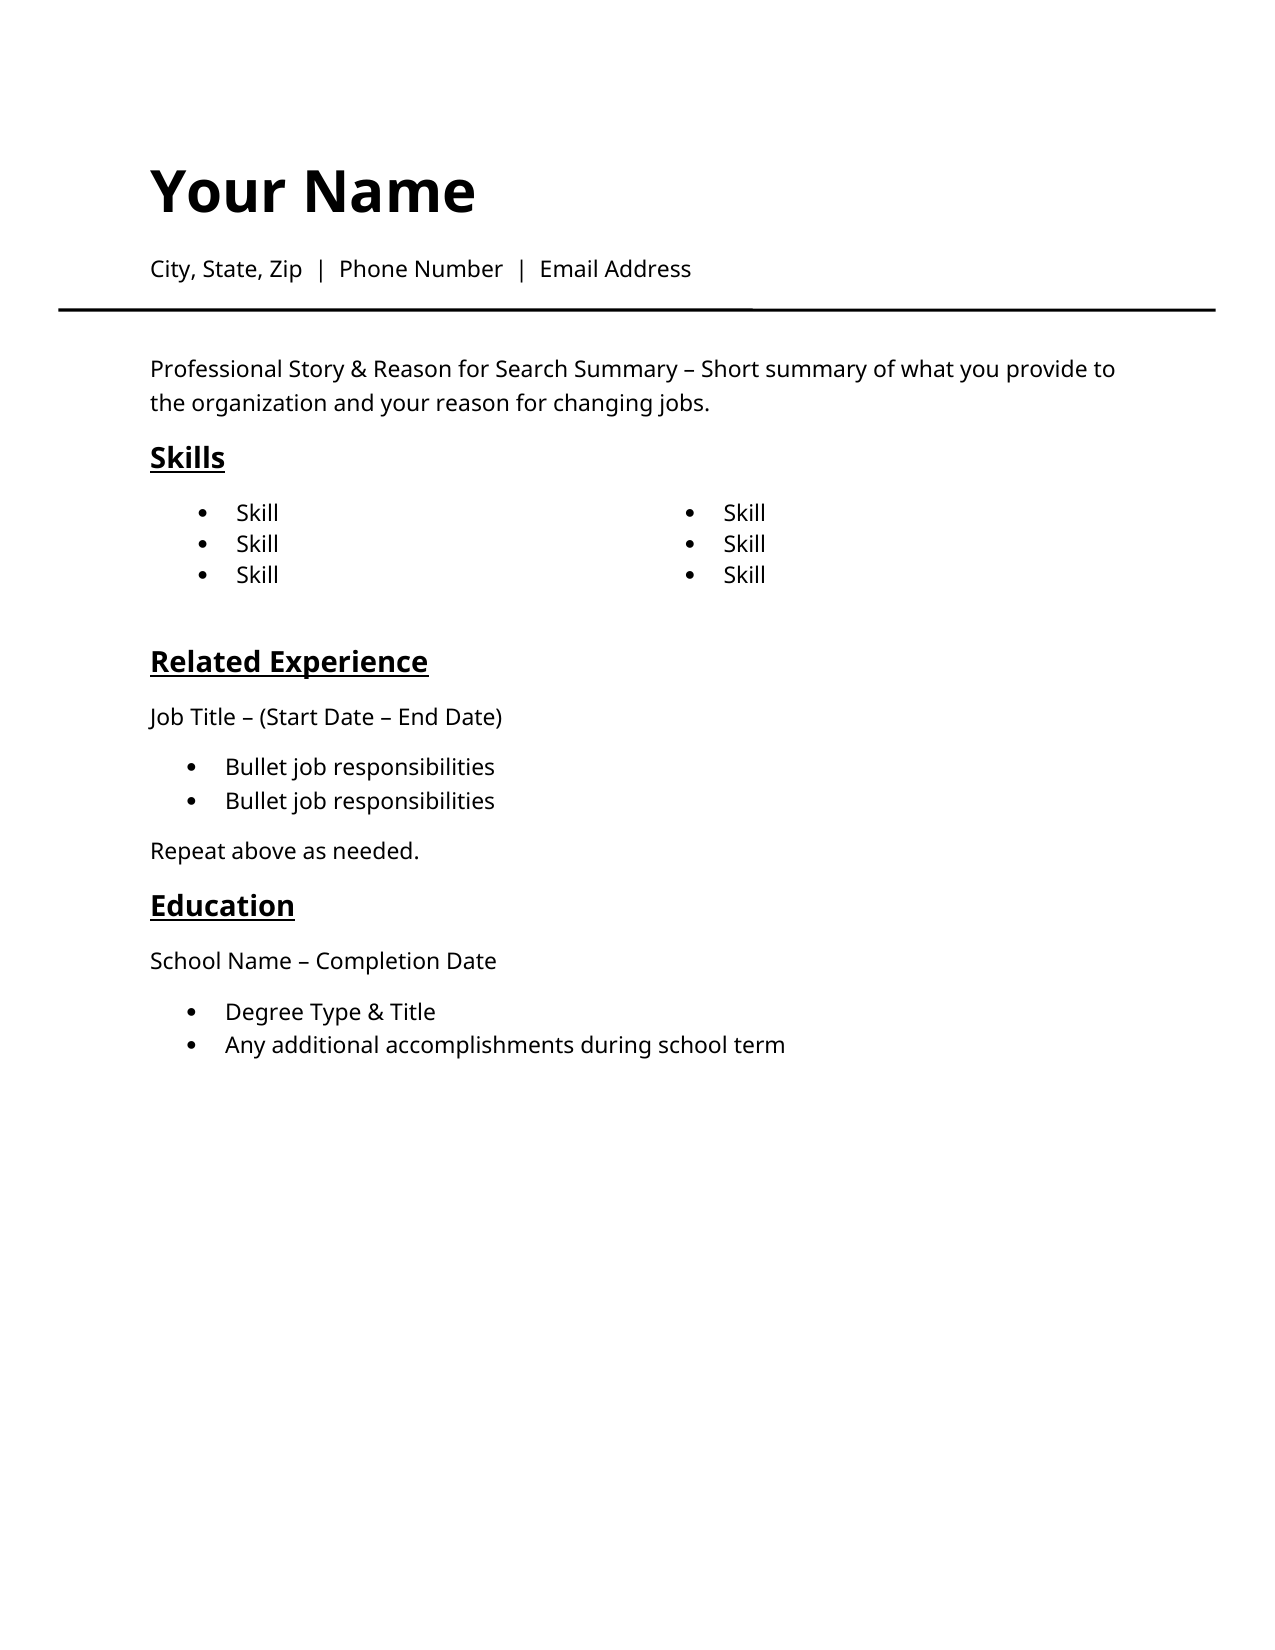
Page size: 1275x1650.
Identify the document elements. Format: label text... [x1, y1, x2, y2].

text Skills [150, 437, 1125, 477]
text Your Name [150, 150, 1125, 229]
text Repeat above as needed. [150, 835, 1125, 866]
text School Name – Completion Date [150, 945, 1125, 976]
list Any additional accomplishments during school term [187, 1029, 1125, 1061]
table_header Skill Skill Skill [150, 497, 637, 591]
text Job Title – (Start Date – End Date) [150, 701, 1125, 732]
list Bullet job responsibilities [187, 785, 1125, 816]
text Education [150, 886, 1125, 925]
text Professional Story & Reason for Search Summary – Short summary of what you provide to the organization and your reason for changing jobs. [150, 353, 1125, 418]
list Degree Type & Title [187, 996, 1125, 1027]
text Related Experience [150, 641, 1125, 681]
table_header Skill Skill Skill [637, 497, 1124, 591]
list Bullet job responsibilities [187, 751, 1125, 782]
text City, State, Zip | Phone Number | Email Address [150, 252, 1125, 284]
